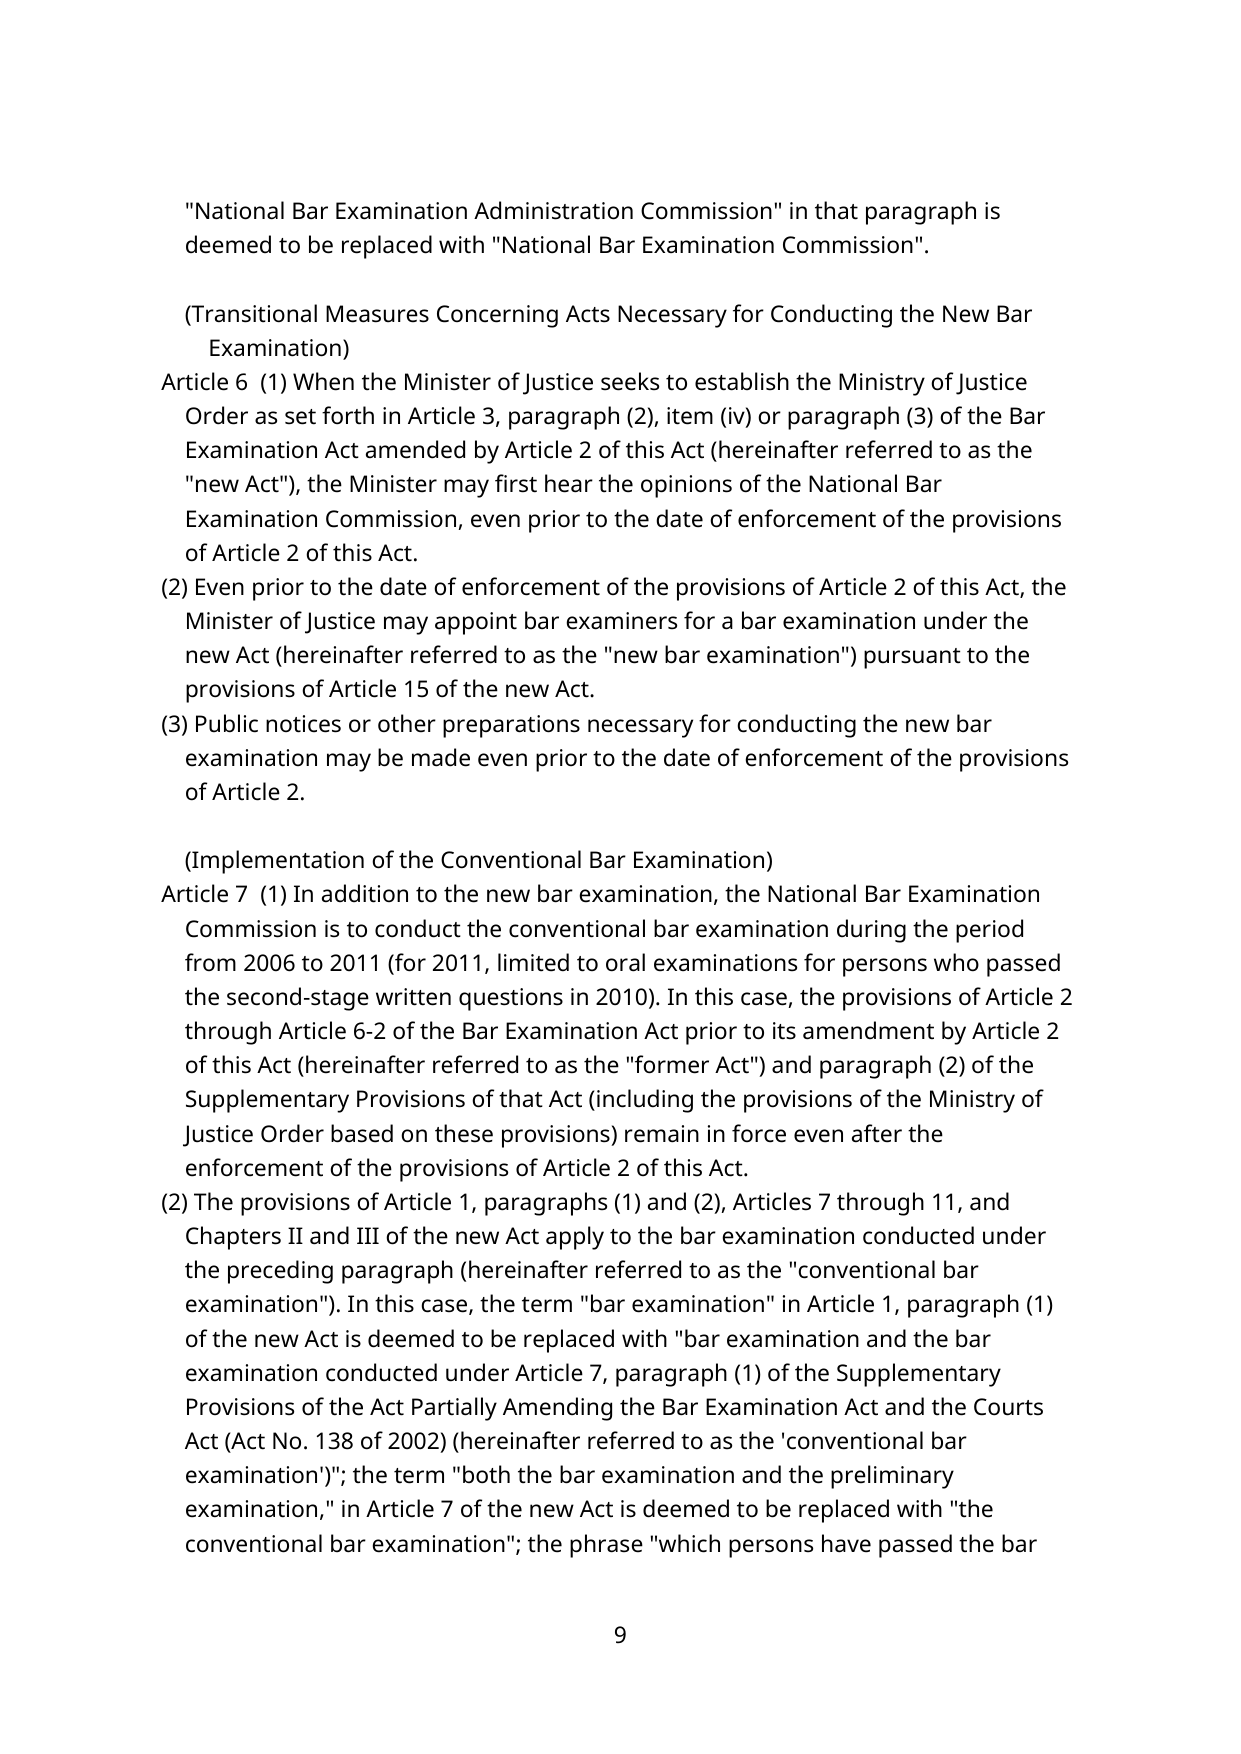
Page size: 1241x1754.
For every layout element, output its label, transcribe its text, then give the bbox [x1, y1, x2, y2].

text (3) Public notices or other preparations necessary for conducting the new bar examination may be made even prior to the date of enforcement of the provisions of Article 2. [161, 706, 1079, 809]
text Article 7 (1) In addition to the new bar examination, the National Bar Examination Commission is to conduct the conventional bar examination during the period from 2006 to 2011 (for 2011, limited to oral examinations for persons who passed the second-stage written questions in 2010). In this case, the provisions of Article 2 through Article 6-2 of the Bar Examination Act prior to its amendment by Article 2 of this Act (hereinafter referred to as the "former Act") and paragraph (2) of the Supplementary Provisions of that Act (including the provisions of the Ministry of Justice Order based on these provisions) remain in force even after the enforcement of the provisions of Article 2 of this Act. [161, 877, 1079, 1184]
text (2) Even prior to the date of enforcement of the provisions of Article 2 of this Act, the Minister of Justice may appoint bar examiners for a bar examination under the new Act (hereinafter referred to as the "new bar examination") pursuant to the provisions of Article 15 of the new Act. [161, 569, 1079, 706]
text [161, 194, 1079, 262]
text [161, 1184, 1079, 1560]
text (Implementation of the Conventional Bar Examination) [184, 843, 1079, 877]
text (Transitional Measures Concerning Acts Necessary for Conducting the New Bar Examination) [184, 296, 1079, 364]
text Article 6 (1) When the Minister of Justice seeks to establish the Ministry of Justice Order as set forth in Article 3, paragraph (2), item (iv) or paragraph (3) of the Bar Examination Act amended by Article 2 of this Act (hereinafter referred to as the "new Act"), the Minister may first hear the opinions of the National Bar Examination Commission, even prior to the date of enforcement of the provisions of Article 2 of this Act. [161, 364, 1079, 569]
